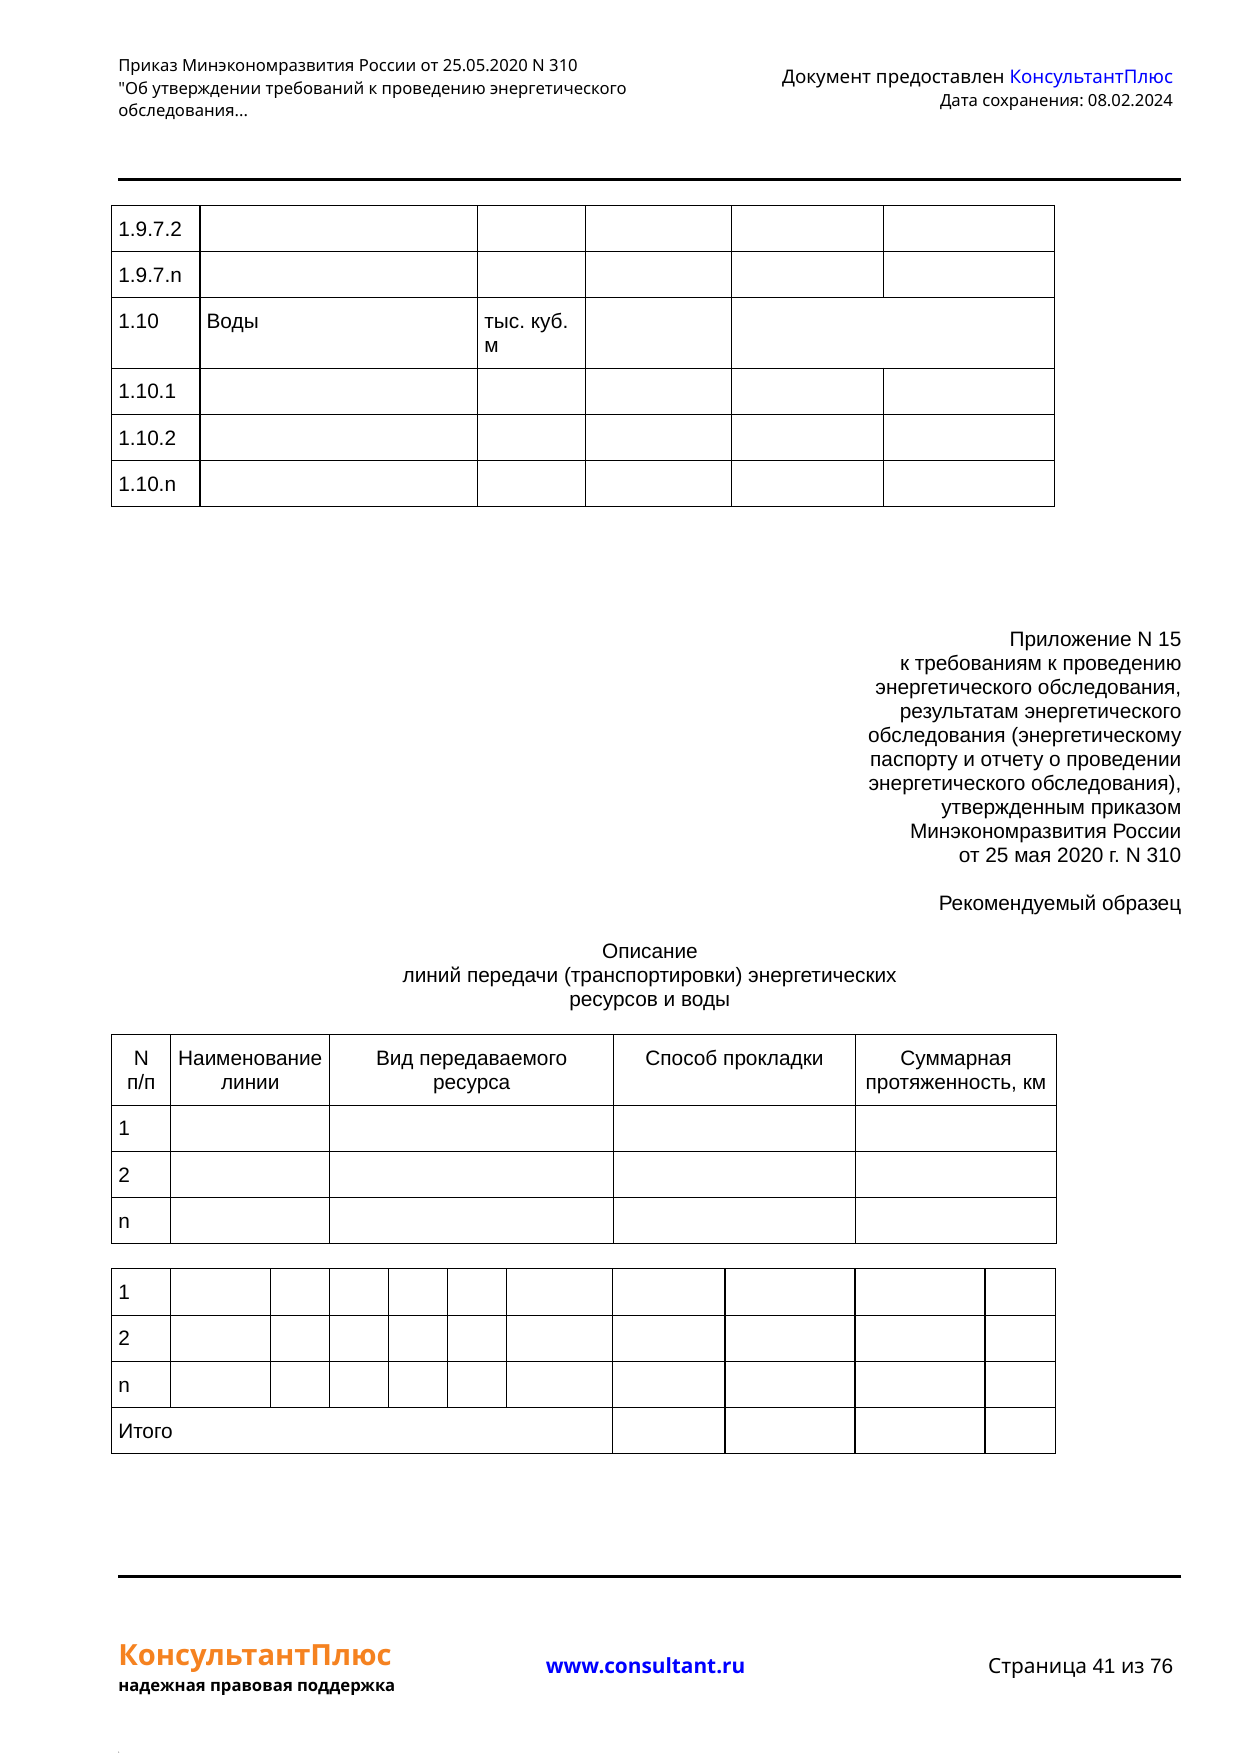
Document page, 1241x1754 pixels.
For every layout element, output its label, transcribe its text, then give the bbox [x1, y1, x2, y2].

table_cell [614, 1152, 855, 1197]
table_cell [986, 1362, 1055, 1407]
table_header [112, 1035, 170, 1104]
text к требованиям к проведению [118, 651, 1181, 675]
text паспорту и отчету о проведении [118, 747, 1181, 771]
text утвержденным приказом [118, 795, 1181, 819]
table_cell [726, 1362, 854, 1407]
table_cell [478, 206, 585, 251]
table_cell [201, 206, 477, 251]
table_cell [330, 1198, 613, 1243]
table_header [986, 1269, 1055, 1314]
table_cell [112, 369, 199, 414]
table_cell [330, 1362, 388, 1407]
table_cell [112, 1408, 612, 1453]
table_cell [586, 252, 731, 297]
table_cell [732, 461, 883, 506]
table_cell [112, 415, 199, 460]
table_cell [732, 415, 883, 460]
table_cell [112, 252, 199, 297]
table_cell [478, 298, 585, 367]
text ресурсов и воды [118, 986, 1181, 1010]
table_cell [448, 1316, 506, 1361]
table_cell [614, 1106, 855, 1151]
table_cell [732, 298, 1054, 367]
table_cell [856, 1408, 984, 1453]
text результатам энергетического [118, 699, 1181, 723]
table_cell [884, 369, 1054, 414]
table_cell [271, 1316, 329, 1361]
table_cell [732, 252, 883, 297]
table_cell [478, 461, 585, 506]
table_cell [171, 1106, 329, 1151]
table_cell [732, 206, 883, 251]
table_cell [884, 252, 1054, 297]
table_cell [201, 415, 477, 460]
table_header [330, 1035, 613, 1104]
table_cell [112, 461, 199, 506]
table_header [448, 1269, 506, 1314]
text энергетического обследования), [118, 771, 1181, 795]
text энергетического обследования, [118, 675, 1181, 699]
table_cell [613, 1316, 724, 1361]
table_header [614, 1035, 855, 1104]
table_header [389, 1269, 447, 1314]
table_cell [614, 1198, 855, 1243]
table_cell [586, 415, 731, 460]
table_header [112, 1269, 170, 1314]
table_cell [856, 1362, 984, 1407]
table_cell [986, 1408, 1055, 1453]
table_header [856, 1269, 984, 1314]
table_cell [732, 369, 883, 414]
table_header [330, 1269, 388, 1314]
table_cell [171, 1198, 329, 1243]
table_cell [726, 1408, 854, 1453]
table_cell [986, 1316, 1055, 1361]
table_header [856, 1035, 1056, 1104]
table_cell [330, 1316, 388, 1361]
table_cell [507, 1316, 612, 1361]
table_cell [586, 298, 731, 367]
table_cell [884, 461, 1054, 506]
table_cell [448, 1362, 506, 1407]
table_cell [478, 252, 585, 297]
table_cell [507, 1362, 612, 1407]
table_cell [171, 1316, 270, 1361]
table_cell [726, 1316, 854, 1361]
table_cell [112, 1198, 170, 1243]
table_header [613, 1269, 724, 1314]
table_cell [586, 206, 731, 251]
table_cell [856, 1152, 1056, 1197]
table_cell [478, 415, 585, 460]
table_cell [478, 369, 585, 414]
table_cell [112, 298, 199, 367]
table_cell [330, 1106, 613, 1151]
text Минэкономразвития России [118, 819, 1181, 843]
text Приложение N 15 [118, 627, 1181, 651]
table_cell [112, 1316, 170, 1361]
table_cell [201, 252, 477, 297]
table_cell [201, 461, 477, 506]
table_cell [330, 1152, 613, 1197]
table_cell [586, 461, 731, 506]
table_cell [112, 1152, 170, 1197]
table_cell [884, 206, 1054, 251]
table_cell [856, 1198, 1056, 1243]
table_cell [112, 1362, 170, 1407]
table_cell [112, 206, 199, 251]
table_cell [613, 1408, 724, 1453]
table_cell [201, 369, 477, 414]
text Описание [118, 938, 1181, 962]
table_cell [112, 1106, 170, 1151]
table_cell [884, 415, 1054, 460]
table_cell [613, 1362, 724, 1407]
text Рекомендуемый образец [118, 891, 1181, 914]
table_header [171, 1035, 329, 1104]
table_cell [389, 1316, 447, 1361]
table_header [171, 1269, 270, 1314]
text линий передачи (транспортировки) энергетических [118, 962, 1181, 986]
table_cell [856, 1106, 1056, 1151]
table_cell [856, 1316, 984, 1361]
text от 25 мая 2020 г. N 310 [118, 843, 1181, 867]
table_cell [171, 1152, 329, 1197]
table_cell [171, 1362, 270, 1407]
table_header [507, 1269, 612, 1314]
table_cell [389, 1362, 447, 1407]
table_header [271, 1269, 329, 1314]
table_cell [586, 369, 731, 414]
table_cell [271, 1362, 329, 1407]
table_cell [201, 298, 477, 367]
text обследования (энергетическому [118, 723, 1181, 747]
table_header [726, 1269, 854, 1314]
